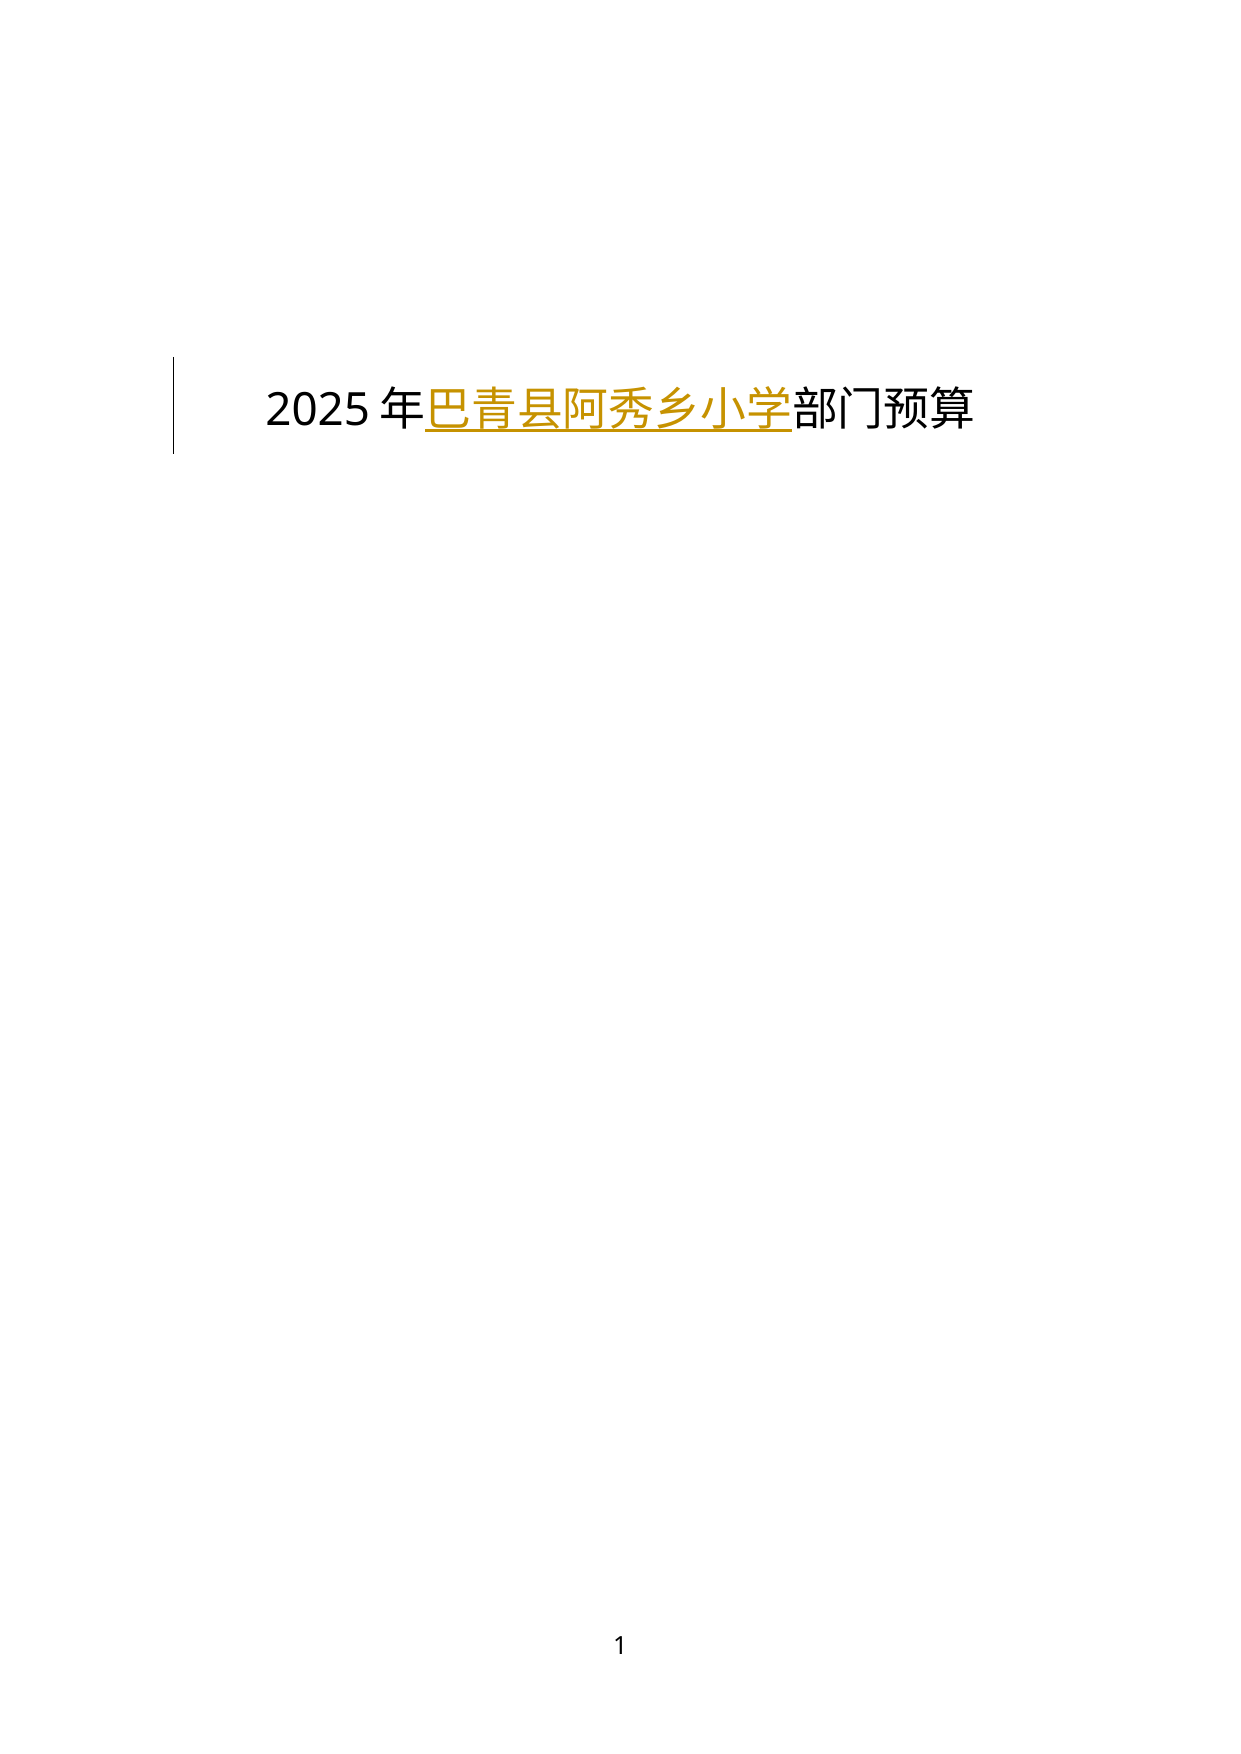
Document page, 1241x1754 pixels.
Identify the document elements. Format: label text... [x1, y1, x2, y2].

text 2025年部门预算 [187, 357, 1053, 454]
